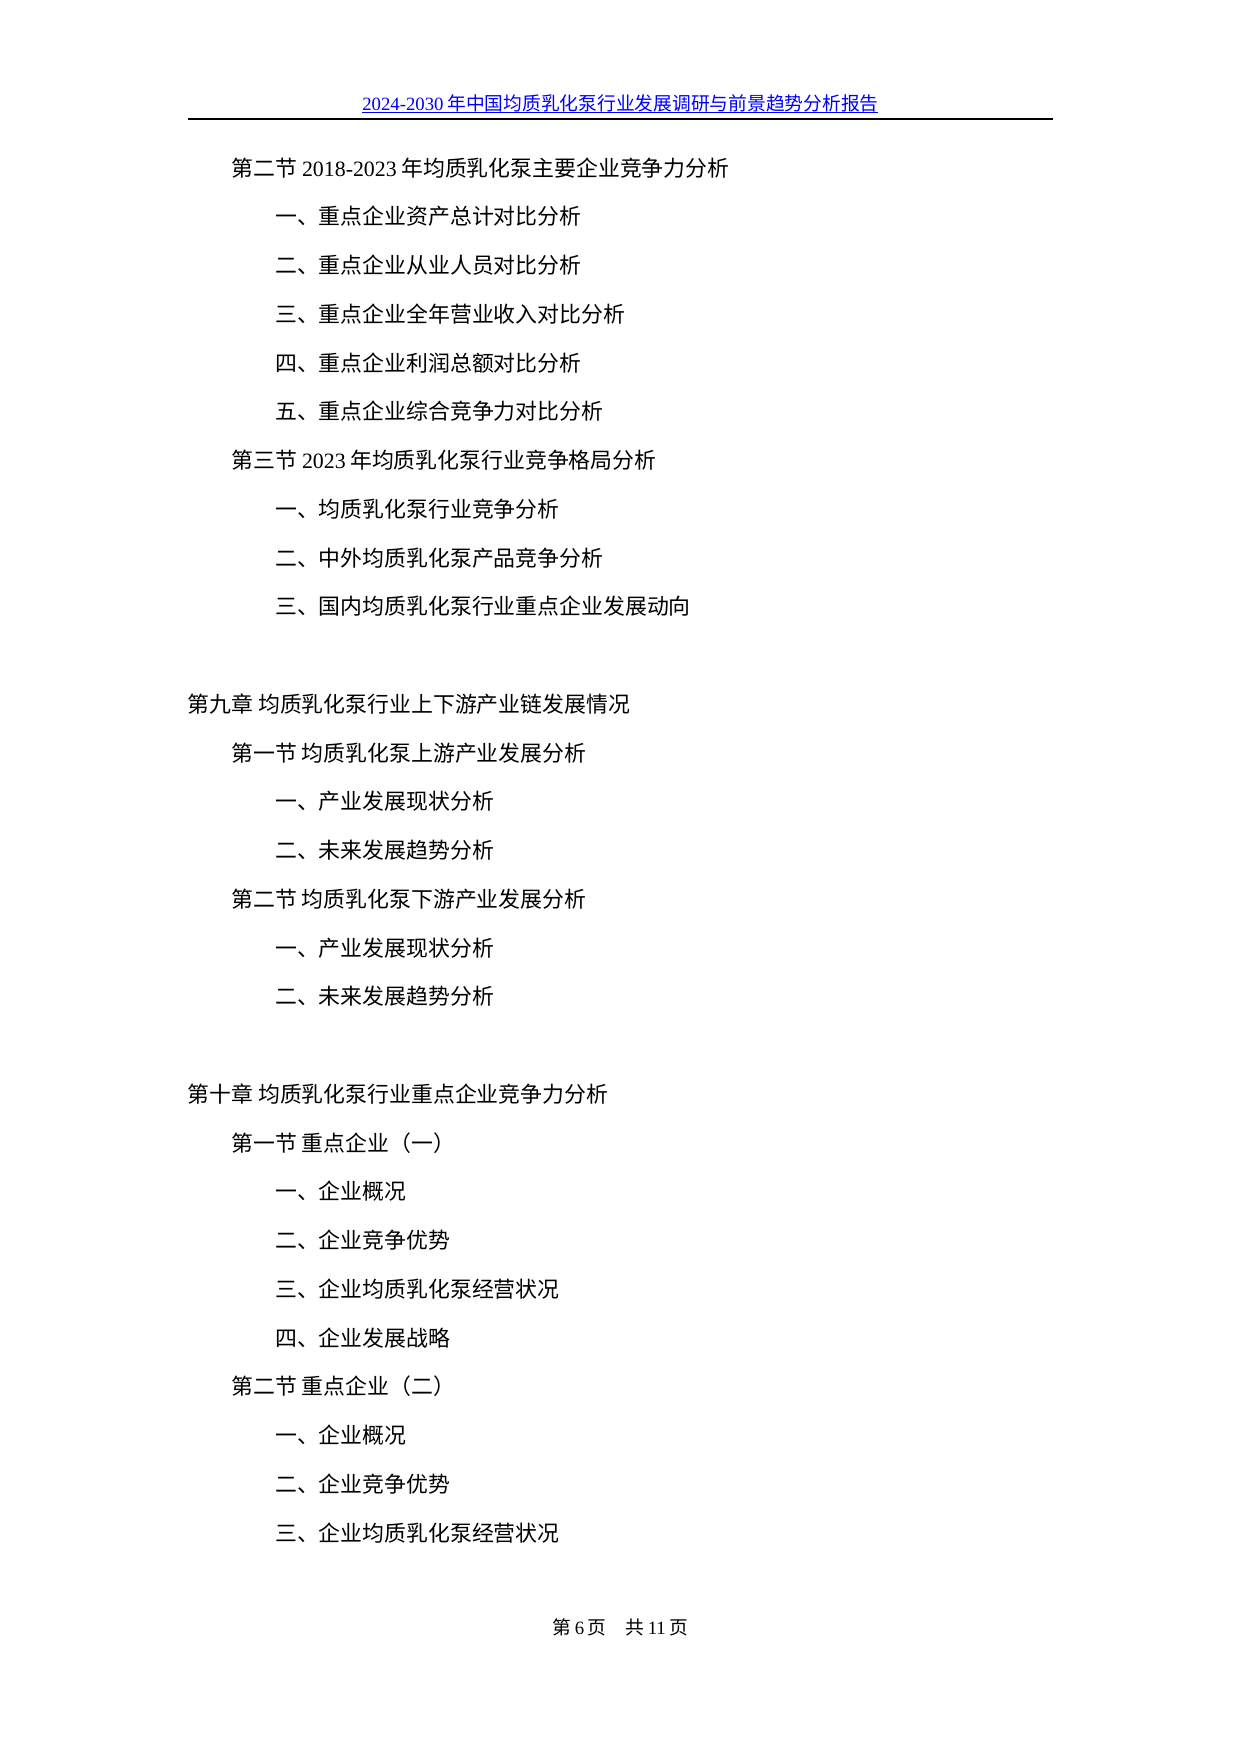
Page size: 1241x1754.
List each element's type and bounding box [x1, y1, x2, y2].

text [187, 150, 1053, 1548]
